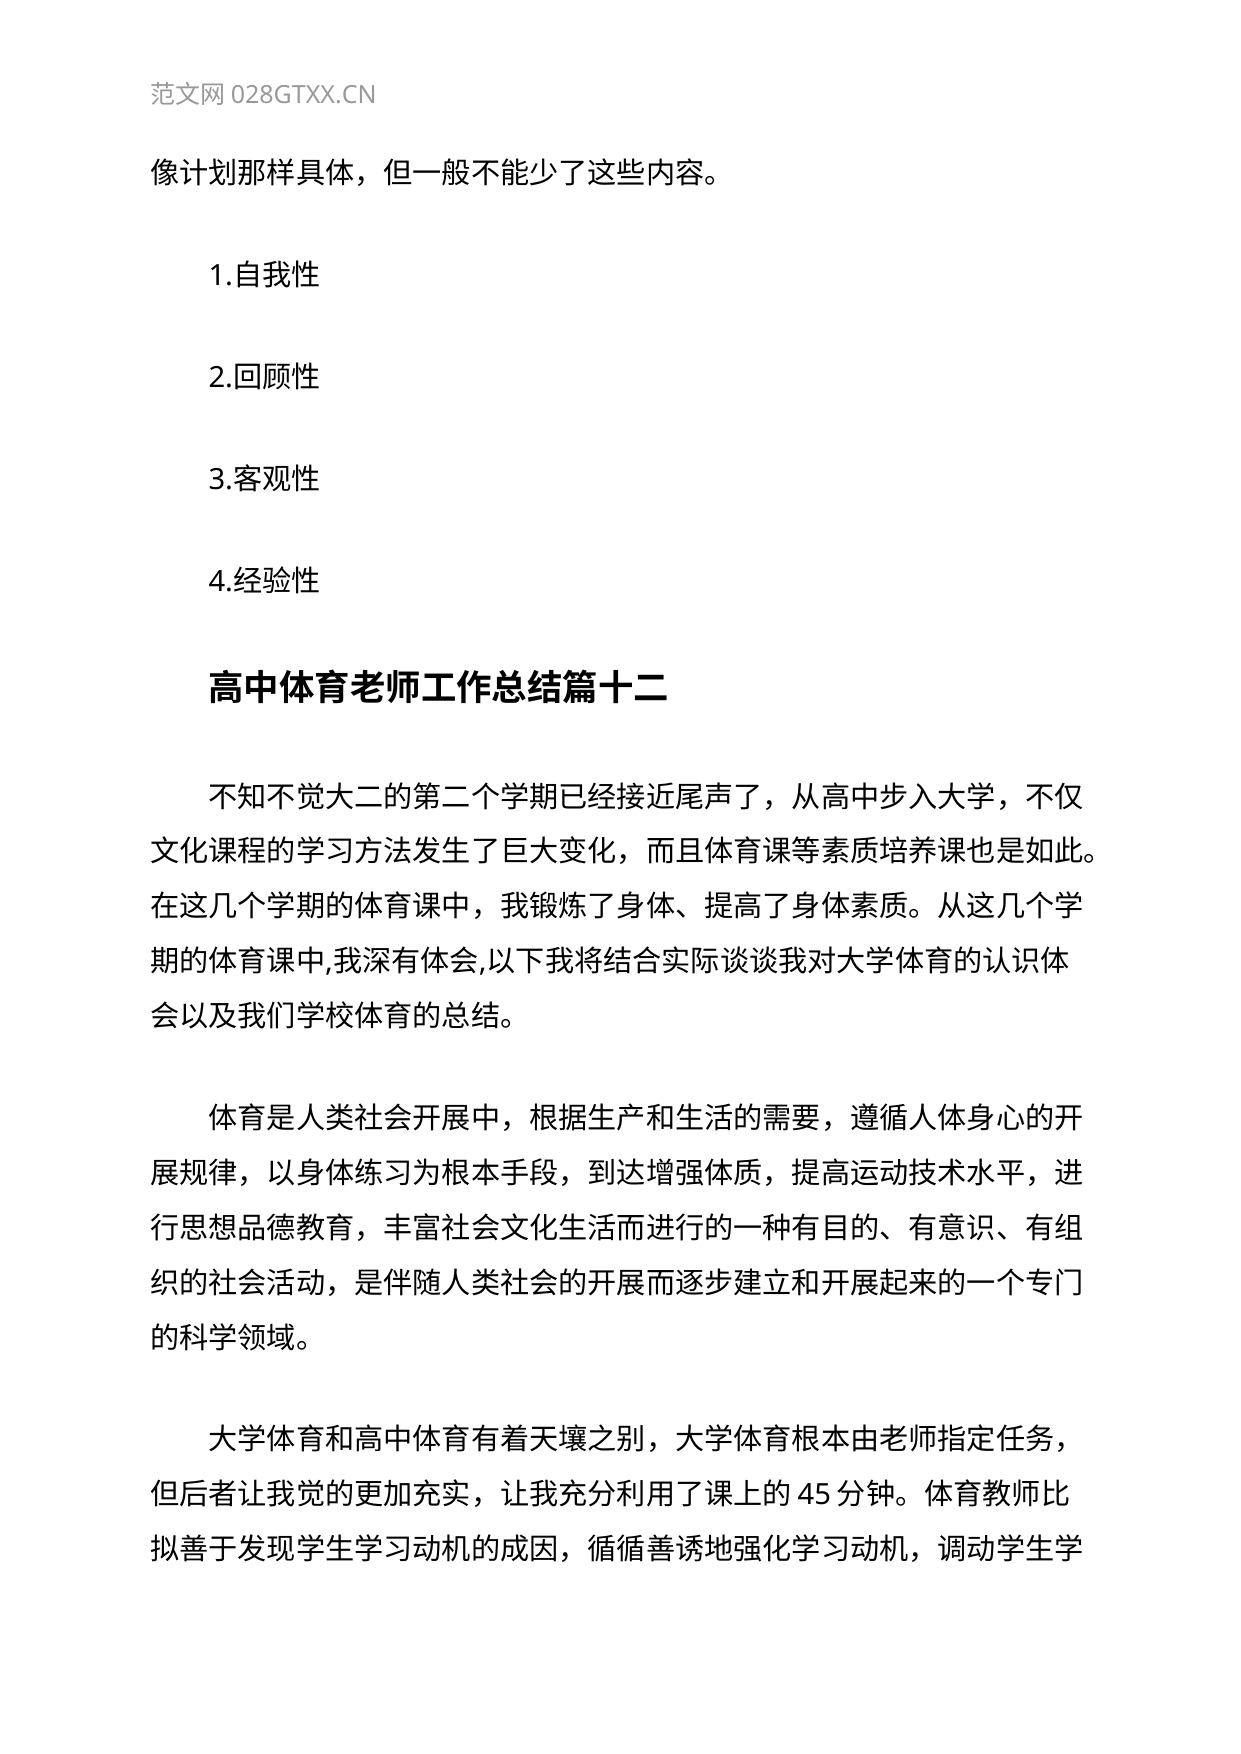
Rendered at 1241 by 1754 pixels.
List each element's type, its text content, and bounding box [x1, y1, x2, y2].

text 1.自我性 [150, 252, 1090, 294]
text 3.客观性 [150, 456, 1090, 498]
text 4.经验性 [150, 558, 1090, 600]
text 不知不觉大二的第二个学期已经接近尾声了，从高中步入大学，不仅文化课程的学习方法发生了巨大变化，而且体育课等素质培养课也是如此。在这几个学期的体育课中，我锻炼了身体、提高了身体素质。从这几个学期的体育课中,我深有体会,以下我将结合实际谈谈我对大学体育的认识体会以及我们学校体育的总结。 [150, 773, 1090, 1035]
text 体育是人类社会开展中，根据生产和生活的需要，遵循人体身心的开展规律，以身体练习为根本手段，到达增强体质，提高运动技术水平，进行思想品德教育，丰富社会文化生活而进行的一种有目的、有意识、有组织的社会活动，是伴随人类社会的开展而逐步建立和开展起来的一个专门的科学领域。 [150, 1094, 1090, 1356]
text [150, 1416, 1090, 1568]
text 高中体育老师工作总结篇十二 [150, 660, 1090, 711]
text 2.回顾性 [150, 354, 1090, 396]
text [150, 150, 1090, 192]
